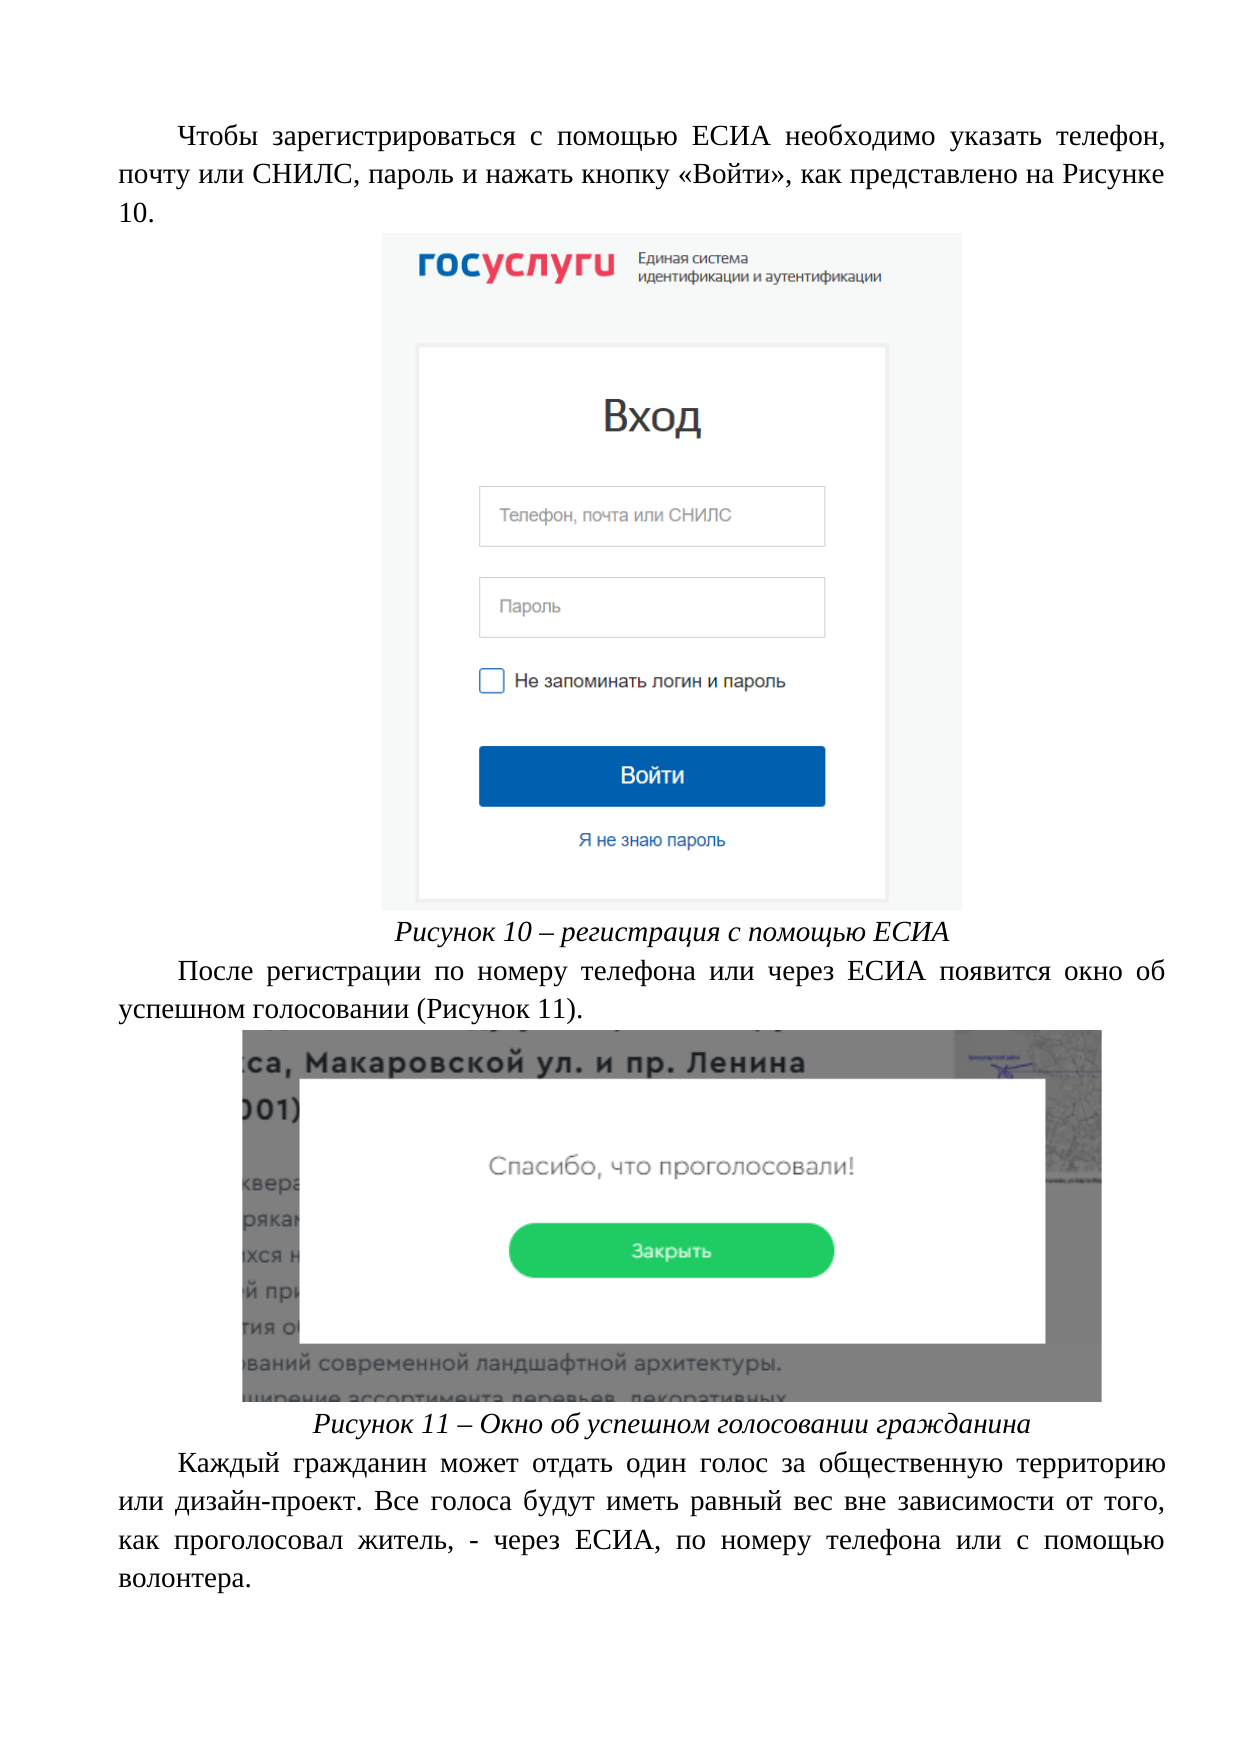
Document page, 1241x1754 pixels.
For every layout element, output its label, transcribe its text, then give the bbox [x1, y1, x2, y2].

text Рисунок 11 – Окно об успешном голосовании гражданина [118, 1406, 1167, 1440]
text После регистрации по номеру телефона или через ЕСИА появится окно об успешном голосовании (Рисунок 11). [118, 953, 1167, 1025]
picture [242, 1030, 1102, 1402]
text Рисунок 10 – регистрация с помощью ЕСИА [118, 914, 1167, 948]
text Каждый гражданин может отдать один голос за общественную территорию или дизайн-проект. Все голоса будут иметь равный вес вне зависимости от того, как проголосовал житель, - через ЕСИА, по номеру телефона или с помощью волонтера. [118, 1445, 1167, 1594]
text Чтобы зарегистрироваться с помощью ЕСИА необходимо указать телефон, почту или СНИЛС, пароль и нажать кнопку «Войти», как представлено на Рисунке 10. [118, 118, 1167, 229]
picture [381, 233, 962, 910]
